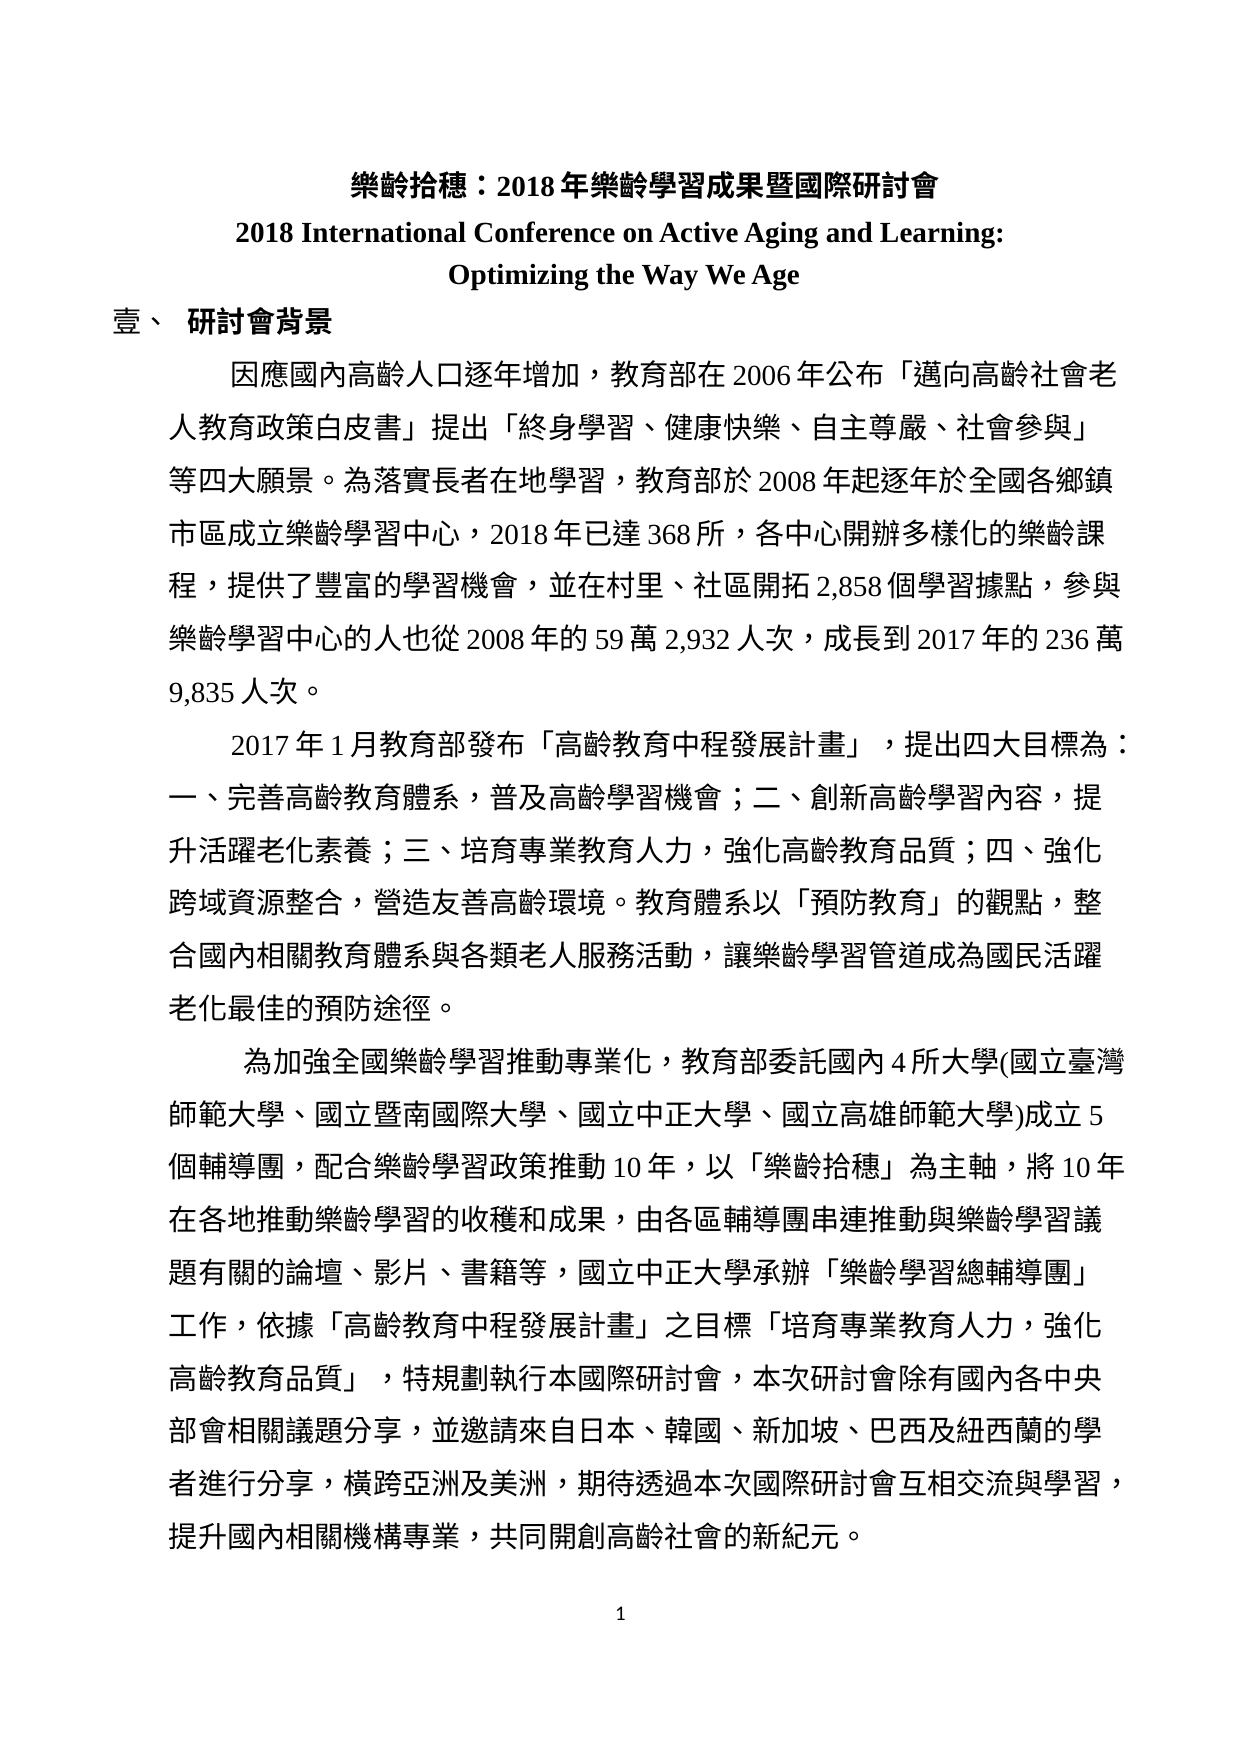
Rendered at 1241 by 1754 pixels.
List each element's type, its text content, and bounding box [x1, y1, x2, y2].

text 樂齡拾穗：2018年樂齡學習成果暨國際研討會 [162, 162, 1128, 205]
list 研討會背景 [112, 299, 1128, 341]
text 因應國內高齡人口逐年增加，教育部在2006年公布「邁向高齡社會老人教育政策白皮書」提出「終身學習、健康快樂、自主尊嚴、社會參與」等四大願景。為落實長者在地學習，教育部於2008年起逐年於全國各鄉鎮市區成立樂齡學習中心，2018年已達368所，各中心開辦多樣化的樂齡課程，提供了豐富的學習機會，並在村里、社區開拓2,858個學習據點，參與樂齡學習中心的人也從2008年的59萬2,932人次，成長到2017年的236萬9,835人次。 [169, 352, 1128, 711]
text Optimizing the Way We Age [112, 257, 1128, 291]
text 為加強全國樂齡學習推動專業化，教育部委託國內4所大學(國立臺灣師範大學、國立暨南國際大學、國立中正大學、國立高雄師範大學)成立5個輔導團，配合樂齡學習政策推動10年，以「樂齡拾穗」為主軸，將10年在各地推動樂齡學習的收穫和成果，由各區輔導團串連推動與樂齡學習議題有關的論壇、影片、書籍等，國立中正大學承辦「樂齡學習總輔導團」工作，依據「高齡教育中程發展計畫」之目標「培育專業教育人力，強化高齡教育品質」，特規劃執行本國際研討會，本次研討會除有國內各中央部會相關議題分享，並邀請來自日本、韓國、新加坡、巴西及紐西蘭的學者進行分享，橫跨亞洲及美洲，期待透過本次國際研討會互相交流與學習，提升國內相關機構專業，共同開創高齡社會的新紀元。 [169, 1038, 1128, 1556]
text 2017年1月教育部發布「高齡教育中程發展計畫」，提出四大目標為：一、完善高齡教育體系，普及高齡學習機會；二、創新高齡學習內容，提升活躍老化素養；三、培育專業教育人力，強化高齡教育品質；四、強化跨域資源整合，營造友善高齡環境。教育體系以「預防教育」的觀點，整合國內相關教育體系與各類老人服務活動，讓樂齡學習管道成為國民活躍老化最佳的預防途徑。 [169, 721, 1128, 1028]
text 2018 International Conference on Active Aging and Learning: [112, 215, 1128, 249]
